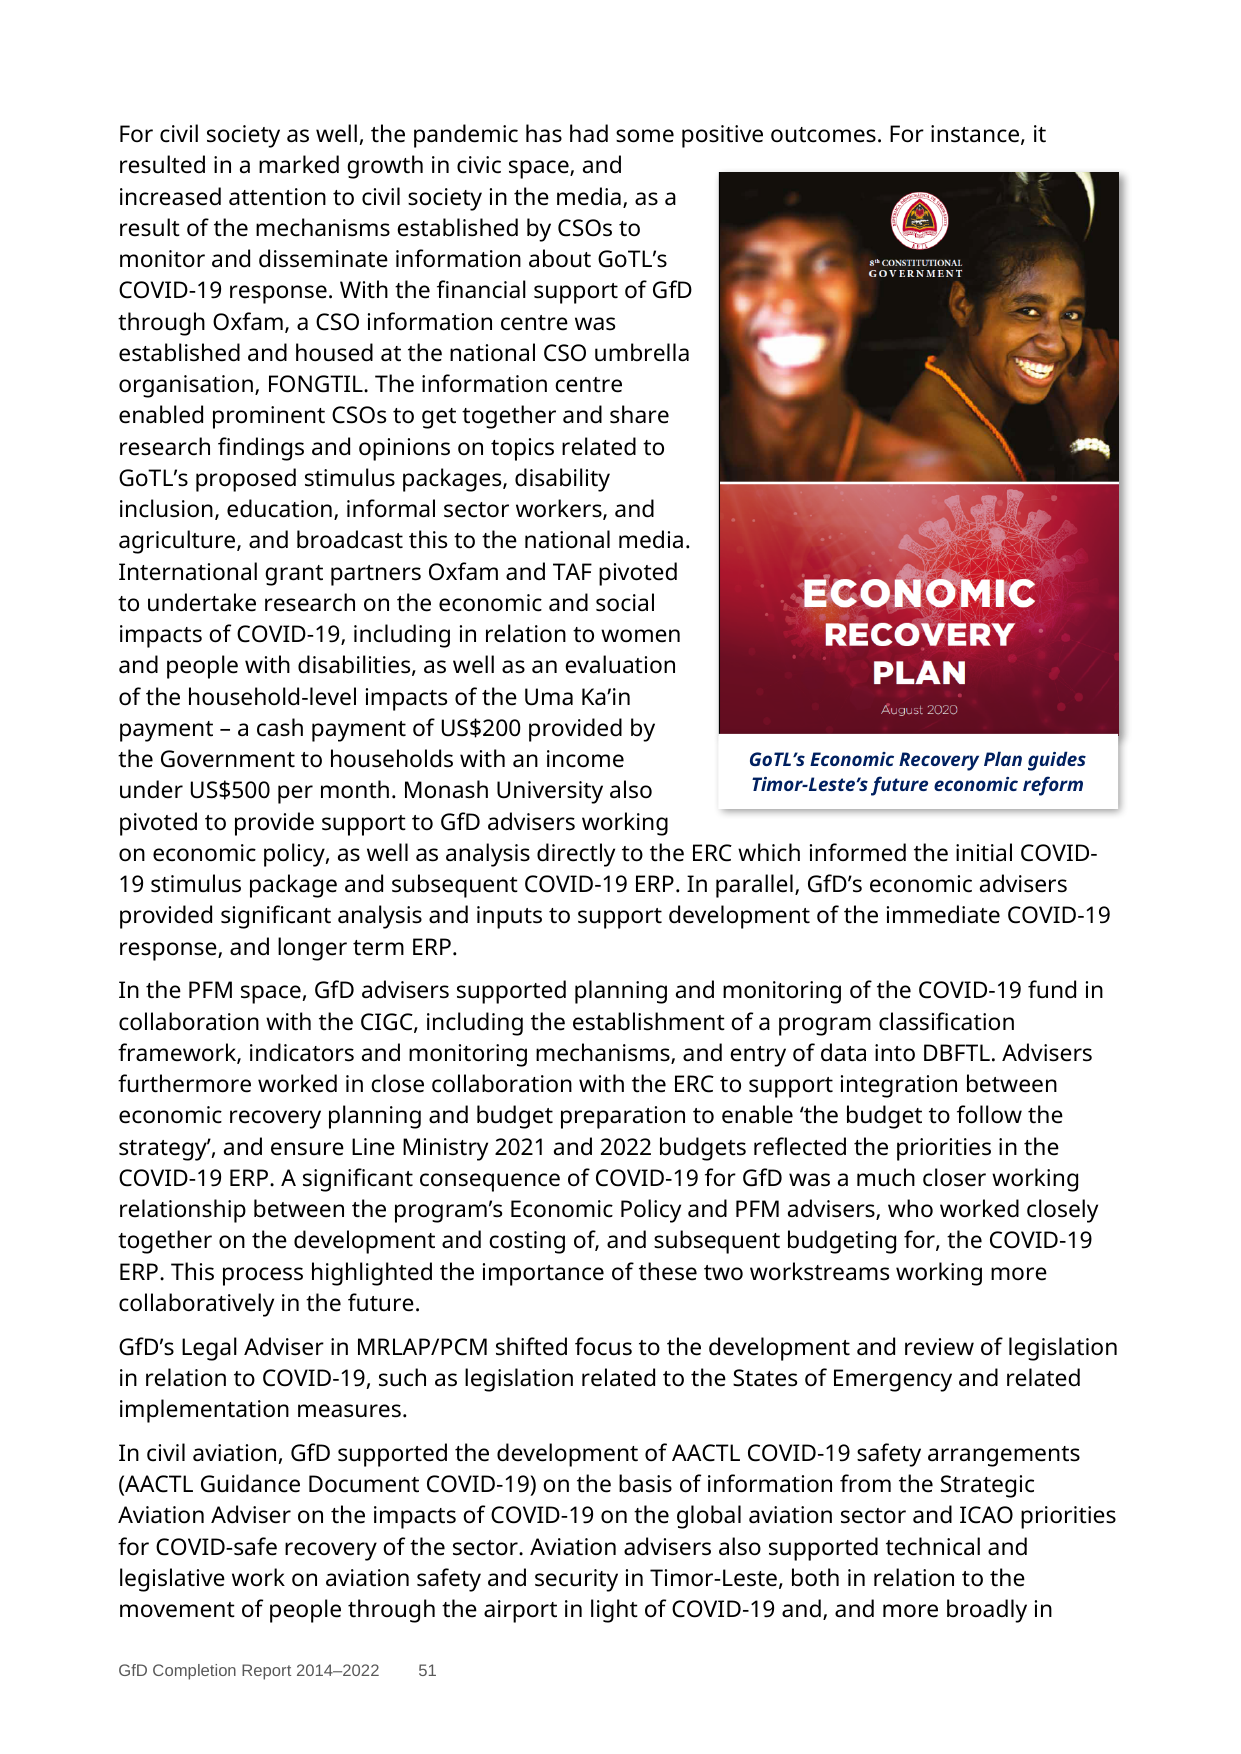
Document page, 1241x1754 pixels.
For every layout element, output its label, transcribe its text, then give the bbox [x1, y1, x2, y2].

text In the PFM space, GfD advisers supported planning and monitoring of the COVID-19 fund in collaboration with the CIGC, including the establishment of a program classification framework, indicators and monitoring mechanisms, and entry of data into DBFTL. Advisers furthermore worked in close collaboration with the ERC to support integration between economic recovery planning and budget preparation to enable ‘the budget to follow the strategy’, and ensure Line Ministry 2021 and 2022 budgets reflected the priorities in the COVID-19 ERP. A significant consequence of COVID-19 for GfD was a much closer working relationship between the program’s Economic Policy and PFM advisers, who worked closely together on the development and costing of, and subsequent budgeting for, the COVID-19 ERP. This process highlighted the importance of these two workstreams working more collaboratively in the future. [118, 974, 1122, 1318]
text GfD’s Legal Adviser in MRLAP/PCM shifted focus to the development and review of legislation in relation to COVID-19, such as legislation related to the States of Emergency and related implementation measures. [118, 1331, 1122, 1424]
picture [718, 172, 1119, 733]
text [118, 1437, 1122, 1624]
